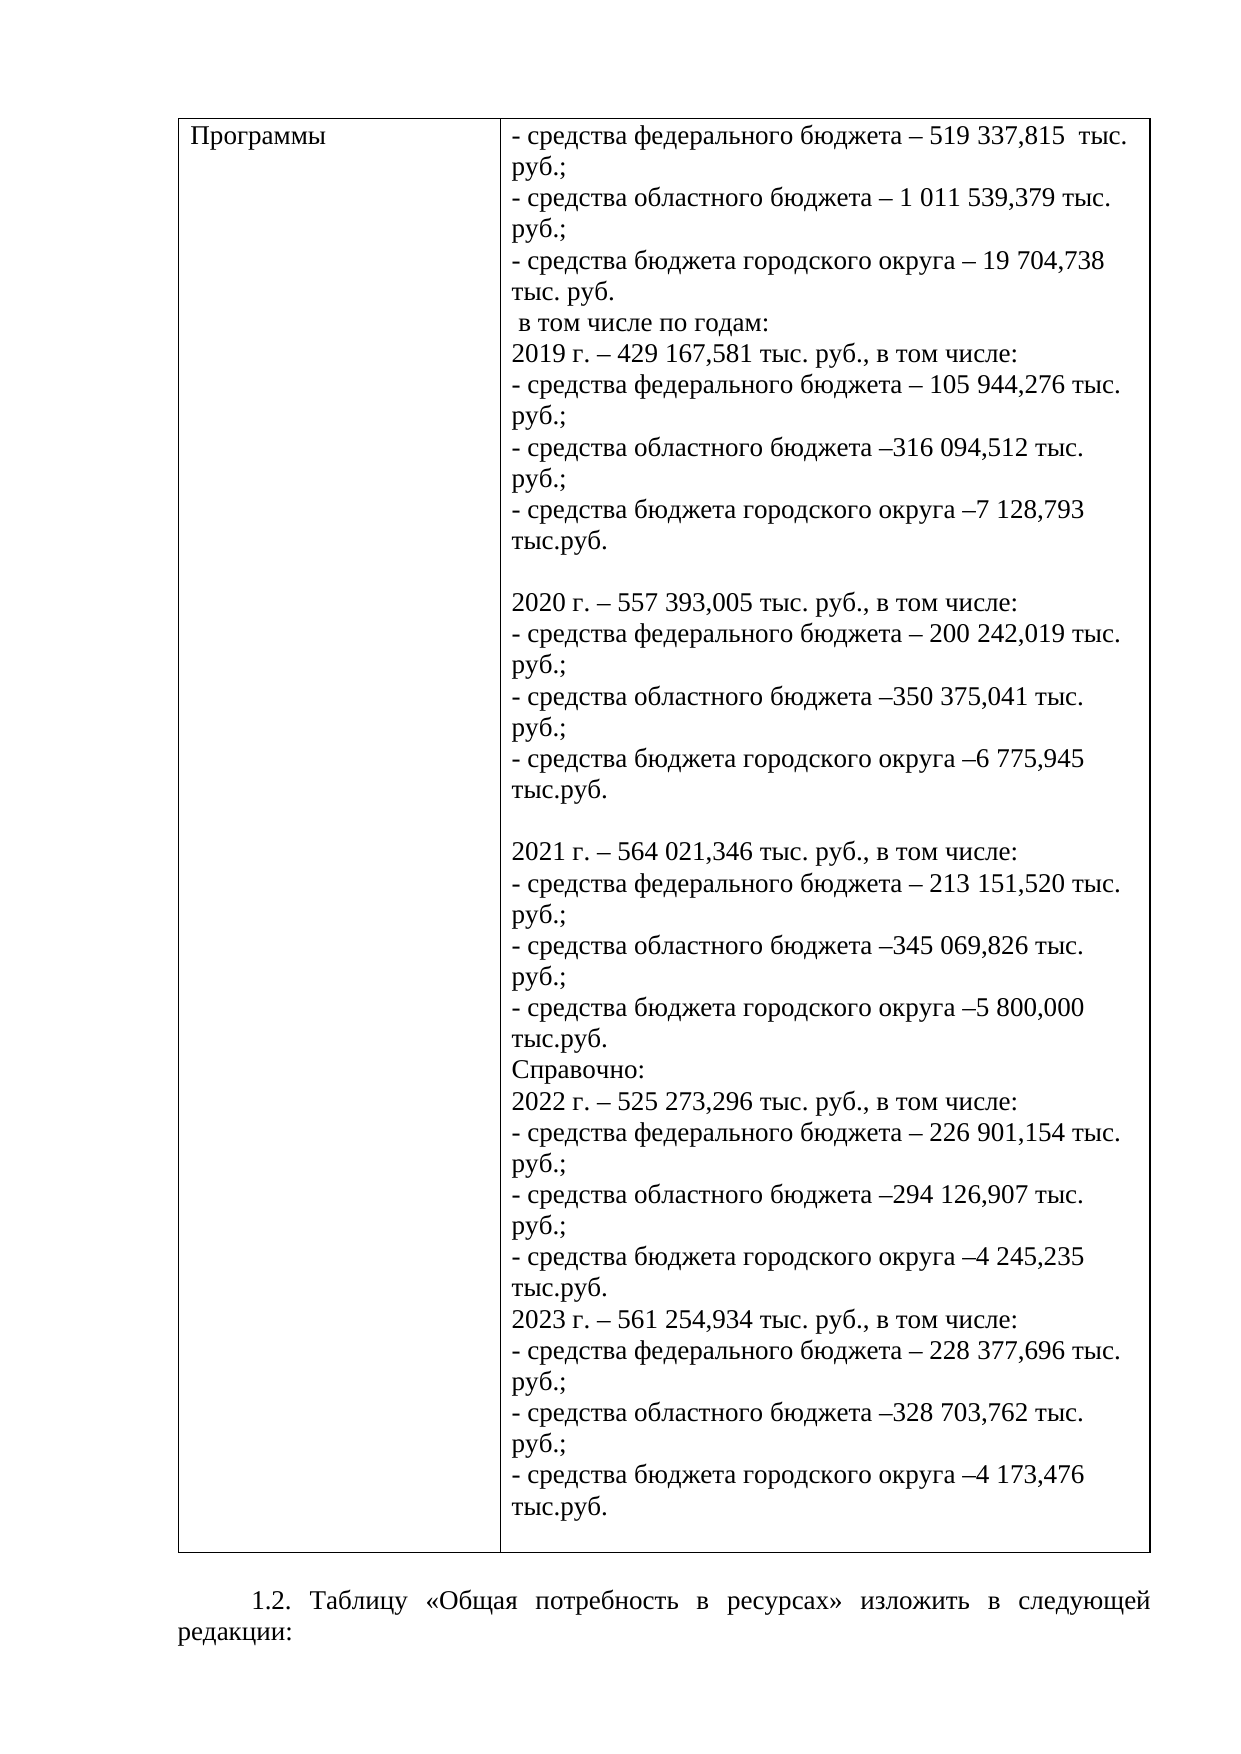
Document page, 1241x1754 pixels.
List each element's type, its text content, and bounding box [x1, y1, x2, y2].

text 1.2. Таблицу «Общая потребность в ресурсах» изложить в следующей редакции: [177, 1584, 1152, 1646]
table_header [501, 119, 1149, 1552]
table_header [179, 119, 500, 1552]
